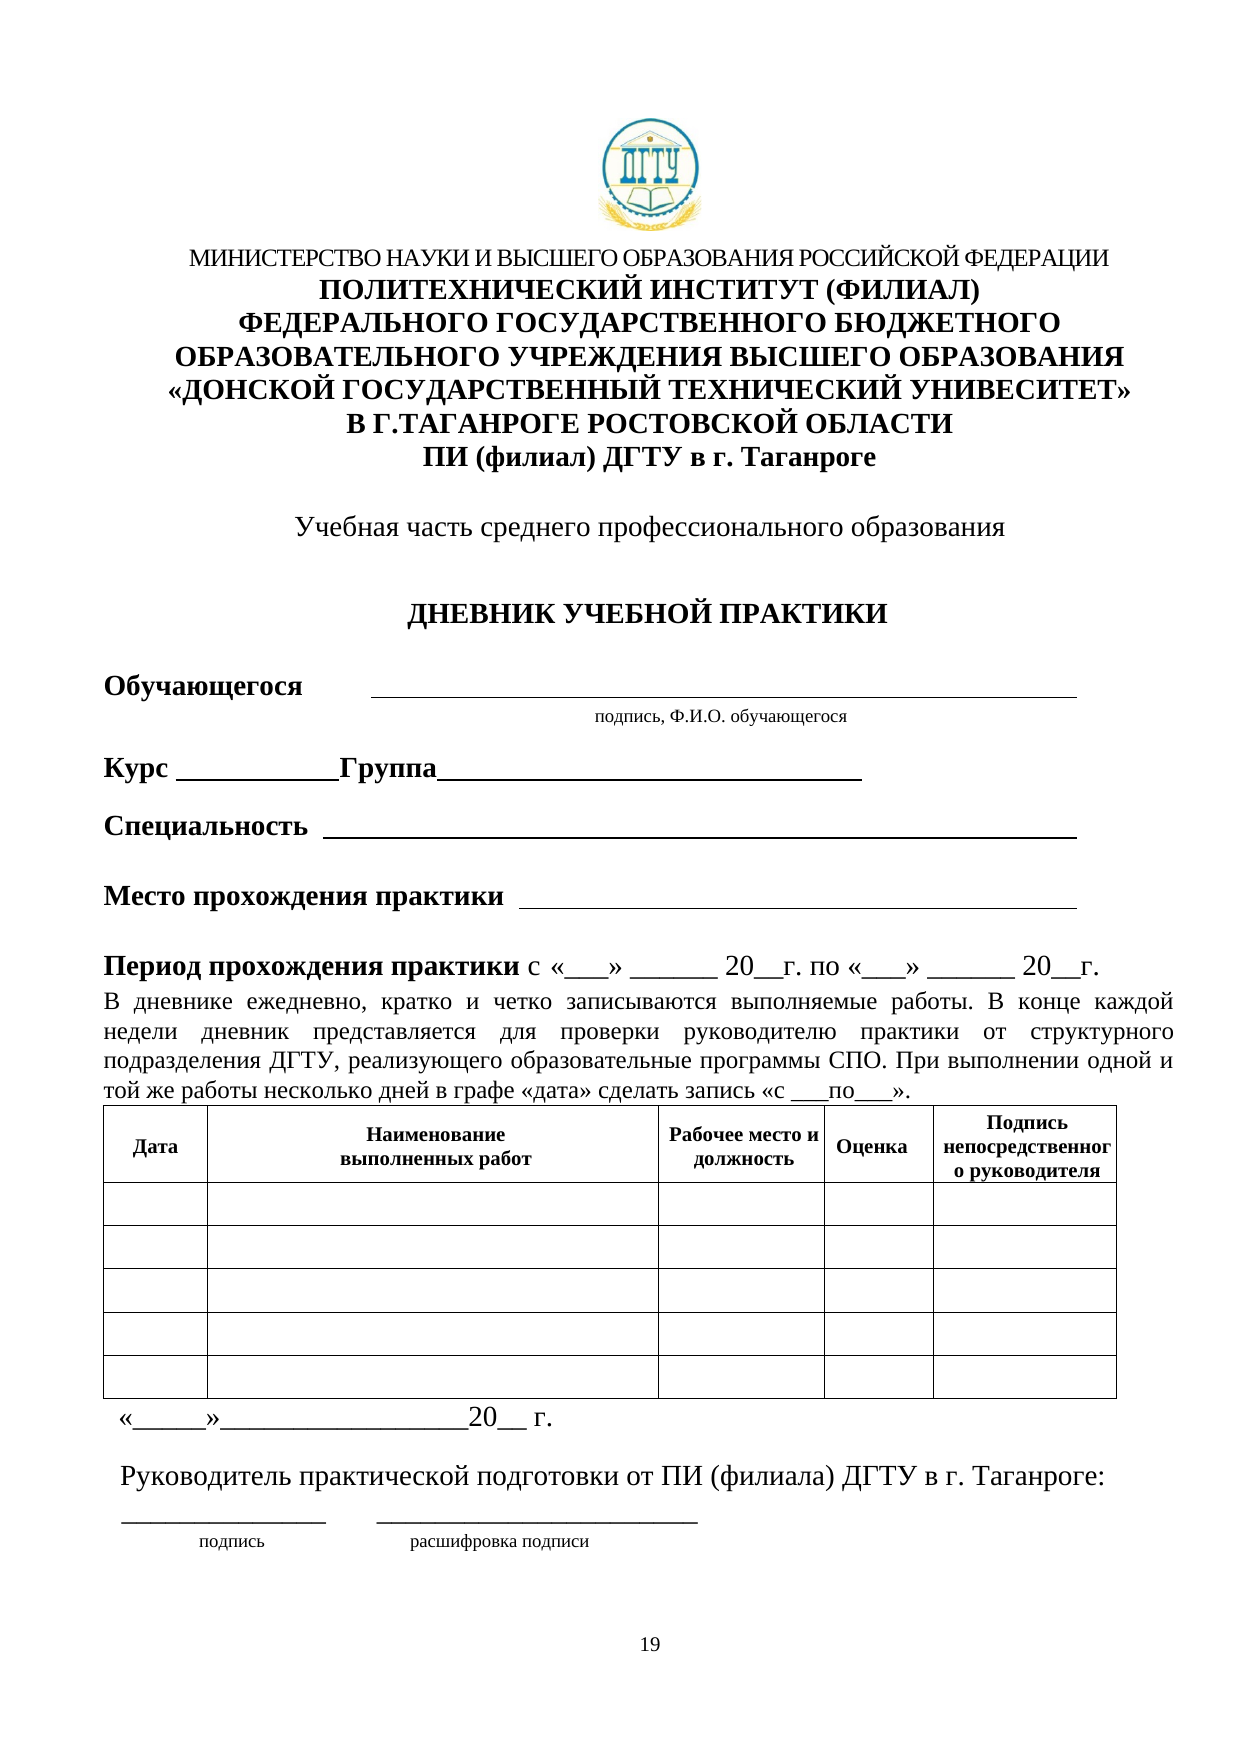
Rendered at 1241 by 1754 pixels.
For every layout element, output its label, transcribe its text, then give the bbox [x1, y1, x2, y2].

table_header Подпись непосредственного руководителя [934, 1106, 1116, 1182]
text Руководитель практической подготовки от ПИ (филиала) ДГТУ в г. Таганроге: [120, 1458, 1174, 1492]
table_cell [104, 1269, 207, 1312]
text В Г.ТАГАНРОГЕ РОСТОВСКОЙ ОБЛАСТИ [118, 406, 1181, 439]
text подпись расшифровка подписи [162, 1530, 1176, 1551]
table_cell [825, 1356, 933, 1398]
text Место прохождения практики [103, 878, 1166, 912]
table_header Дата [104, 1106, 207, 1182]
text Курс Группа [103, 750, 984, 784]
text Период прохождения практики с «___» ______ 20__г. по «___» ______ 20__г. [103, 948, 1225, 982]
table_cell [104, 1313, 207, 1355]
table_cell [934, 1356, 1116, 1398]
table_cell [208, 1226, 658, 1268]
table_cell [659, 1183, 824, 1225]
table_header Рабочее место и должность [659, 1106, 824, 1182]
text Учебная часть среднего профессионального образования [118, 509, 1181, 542]
table_cell [208, 1313, 658, 1355]
text «ДОНСКОЙ ГОСУДАРСТВЕННЫЙ ТЕХНИЧЕСКИЙ УНИВЕСИТЕТ» [118, 372, 1181, 406]
text ОБРАЗОВАТЕЛЬНОГО УЧРЕЖДЕНИЯ ВЫСШЕГО ОБРАЗОВАНИЯ [118, 339, 1181, 372]
table_cell [659, 1313, 824, 1355]
picture [598, 118, 702, 231]
text ______________ ______________________ [121, 1493, 1181, 1526]
table_cell [934, 1226, 1116, 1268]
text ФЕДЕРАЛЬНОГО ГОСУДАРСТВЕННОГО БЮДЖЕТНОГО [118, 305, 1181, 339]
text ПОЛИТЕХНИЧЕСКИЙ ИНСТИТУТ (ФИЛИАЛ) [118, 272, 1181, 305]
text В дневнике ежедневно, кратко и четко записываются выполняемые работы. В конце каждой недели дневник представляется для проверки руководителю практики от структурного подразделения ДГТУ, реализующего образовательные программы СПО. При выполнении одной и той же работы несколько дней в графе «дата» сделать запись «с ___по___». [103, 986, 1175, 1104]
text ДНЕВНИК УЧЕБНОЙ ПРАКТИКИ [262, 596, 1033, 629]
table_header Наименование выполненных работ [208, 1106, 658, 1182]
table_cell [208, 1269, 658, 1312]
table_cell [825, 1226, 933, 1268]
table_cell [825, 1313, 933, 1355]
table_cell [934, 1269, 1116, 1312]
table_cell [659, 1356, 824, 1398]
table_cell [659, 1269, 824, 1312]
table_cell [825, 1269, 933, 1312]
text Обучающегося [103, 668, 1181, 701]
table_cell [659, 1226, 824, 1268]
table_header Оценка [825, 1106, 933, 1182]
text Специальность [103, 808, 1166, 842]
text МИНИСТЕРСТВО НАУКИ И ВЫСШЕГО ОБРАЗОВАНИЯ РОССИЙСКОЙ ФЕДЕРАЦИИ [118, 243, 1181, 272]
table_cell [208, 1356, 658, 1398]
table_cell [208, 1183, 658, 1225]
table_cell [934, 1313, 1116, 1355]
table_cell [825, 1183, 933, 1225]
text ПИ (филиал) ДГТУ в г. Таганроге [118, 439, 1181, 473]
table_cell [934, 1183, 1116, 1225]
table_cell [104, 1183, 207, 1225]
text «_____»_________________20__ г. [118, 1399, 1181, 1433]
text подпись, Ф.И.О. обучающегося [103, 705, 984, 727]
table_cell [104, 1226, 207, 1268]
table_cell [104, 1356, 207, 1398]
